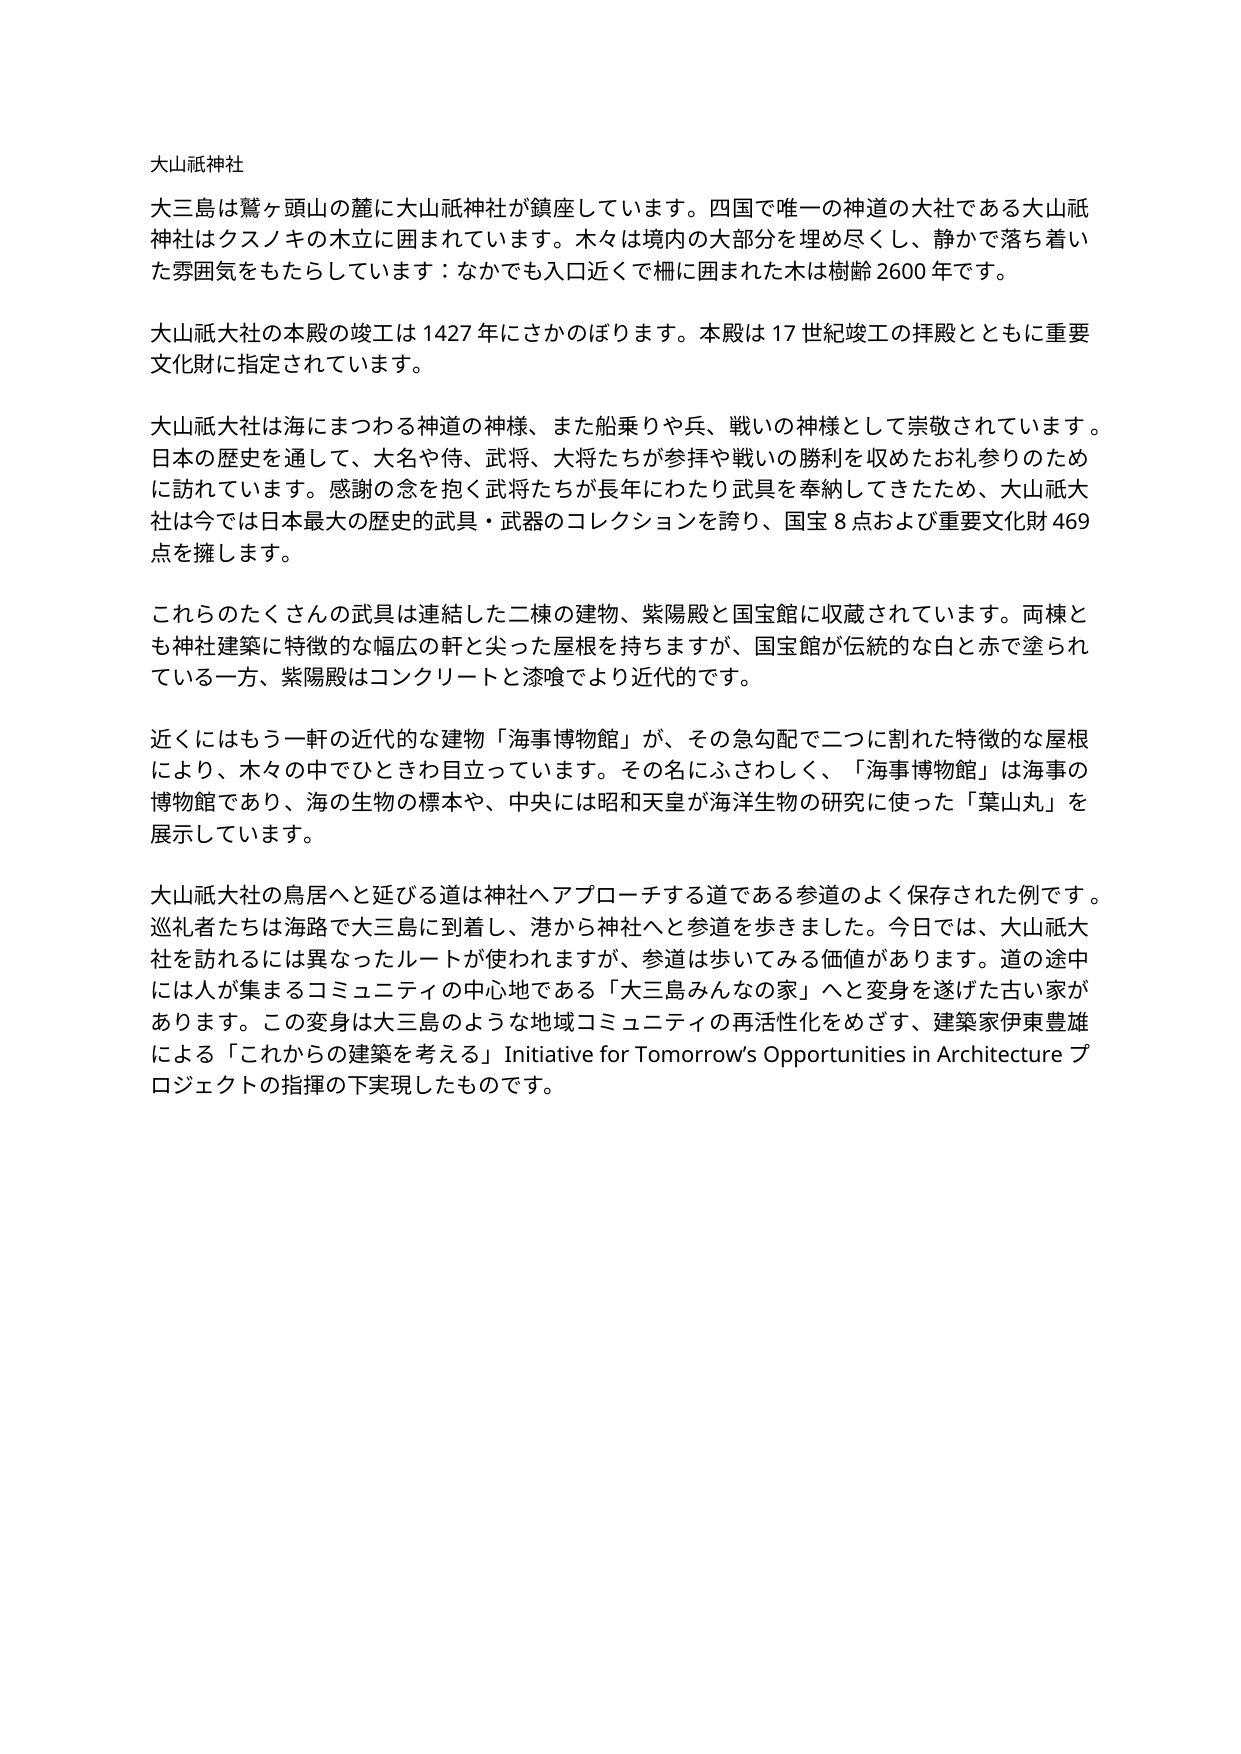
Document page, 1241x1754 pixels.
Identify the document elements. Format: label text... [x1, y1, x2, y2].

text 近くにはもう一軒の近代的な建物「海事博物館」が、その急勾配で二つに割れた特徴的な屋根により、木々の中でひときわ目立っています。その名にふさわしく、「海事博物館」は海事の博物館であり、海の生物の標本や、中央には昭和天皇が海洋生物の研究に使った「葉山丸」を展示しています。 [150, 722, 1090, 848]
text これらのたくさんの武具は連結した二棟の建物、紫陽殿と国宝館に収蔵されています。両棟とも神社建築に特徴的な幅広の軒と尖った屋根を持ちますが、国宝館が伝統的な白と赤で塗られている一方、紫陽殿はコンクリートと漆喰でより近代的です。 [150, 597, 1090, 692]
text 大山祇大社の鳥居へと延びる道は神社へアプローチする道である参道のよく保存された例です。巡礼者たちは海路で大三島に到着し、港から神社へと参道を歩きました。今日では、大山祇大社を訪れるには異なったルートが使われますが、参道は歩いてみる価値があります。道の途中には人が集まるコミュニティの中心地である「大三島みんなの家」へと変身を遂げた古い家があります。この変身は大三島のような地域コミュニティの再活性化をめざす、建築家伊東豊雄による「これからの建築を考える」Initiative for Tomorrow’s Opportunities in Architectureプロジェクトの指揮の下実現したものです。 [150, 878, 1090, 1100]
text 大山祇神社 [150, 150, 1090, 177]
text 大山祇大社は海にまつわる神道の神様、また船乗りや兵、戦いの神様として崇敬されています。日本の歴史を通して、大名や侍、武将、大将たちが参拝や戦いの勝利を収めたお礼参りのために訪れています。感謝の念を抱く武将たちが長年にわたり武具を奉納してきたため、大山祇大社は今では日本最大の歴史的武具・武器のコレクションを誇り、国宝8点および重要文化財469点を擁します。 [150, 409, 1090, 567]
text 大三島は鷲ヶ頭山の麓に大山祇神社が鎮座しています。四国で唯一の神道の大社である大山祇神社はクスノキの木立に囲まれています。木々は境内の大部分を埋め尽くし、静かで落ち着いた雰囲気をもたらしています：なかでも入口近くで柵に囲まれた木は樹齢2600年です。 [150, 191, 1090, 286]
text 大山祇大社の本殿の竣工は1427年にさかのぼります。本殿は17世紀竣工の拝殿とともに重要文化財に指定されています。 [150, 316, 1090, 379]
